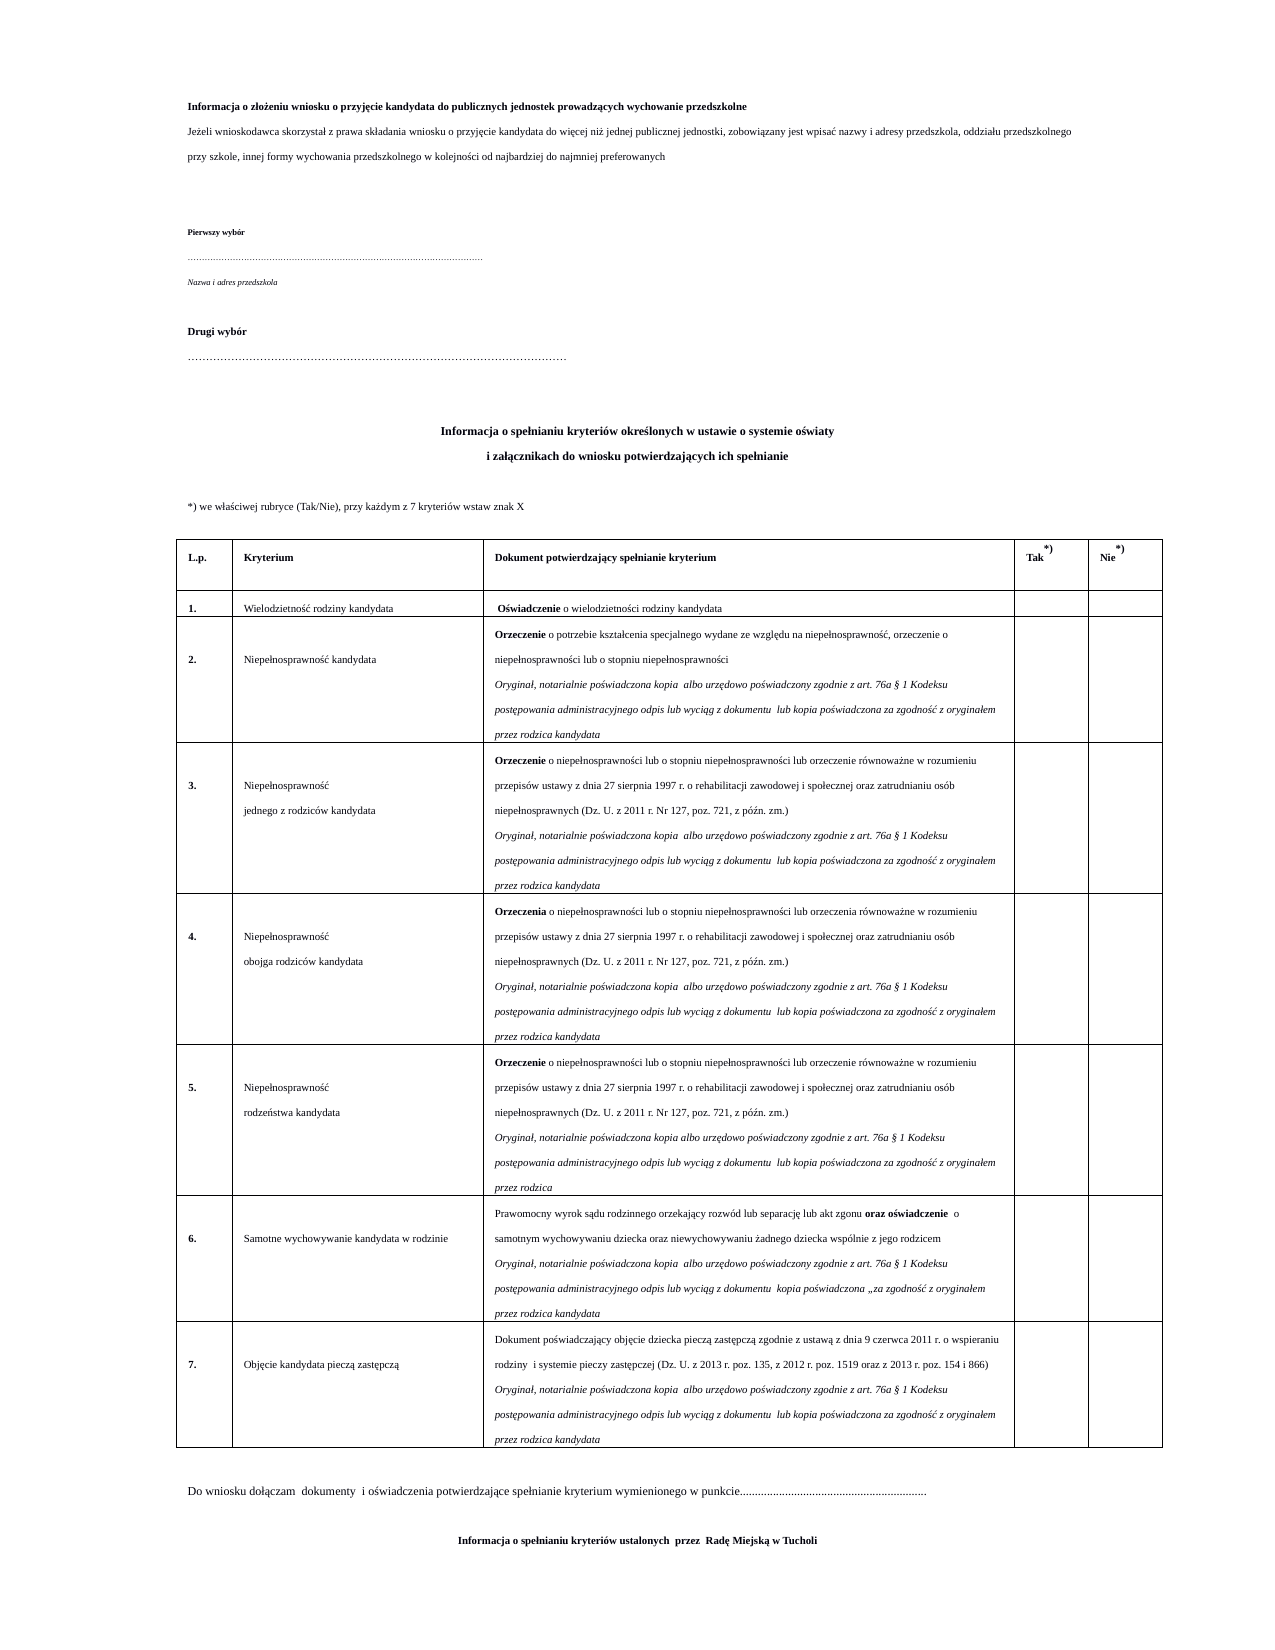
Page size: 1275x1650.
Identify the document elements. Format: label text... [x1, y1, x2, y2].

text Jeżeli wnioskodawca skorzystał z prawa składania wniosku o przyjęcie kandydata do więcej niż jednej publicznej jednostki, zobowiązany jest wpisać nazwy i adresy przedszkola, oddziału przedszkolnego przy szkole, innej formy wychowania przedszkolnego w kolejności od najbardziej do najmniej preferowanych [187, 114, 1087, 164]
text *) we właściwej rubryce (Tak/Nie), przy każdym z 7 kryteriów wstaw znak X [187, 489, 1087, 514]
table_cell Objęcie kandydata pieczą zastępczą [233, 1322, 483, 1447]
table_cell [1015, 743, 1088, 893]
table_cell 3. [177, 743, 232, 893]
table_cell 4. [177, 894, 232, 1044]
table_cell Orzeczenie o potrzebie kształcenia specjalnego wydane ze względu na niepełnosprawność, orzeczenie o niepełnosprawności lub o stopniu niepełnosprawności Oryginał, notarialnie poświadczona kopia albo urzędowo poświadczony zgodnie z art. 76a § 1 Kodeksu postępowania administracyjnego odpis lub wyciąg z dokumentu lub kopia poświadczona za zgodność z oryginałem przez rodzica kandydata [484, 617, 1014, 742]
text Drugi wybór [187, 314, 1087, 339]
table_cell [1015, 1322, 1088, 1447]
table_cell [1015, 1196, 1088, 1321]
table_cell [1089, 1196, 1162, 1321]
table_header L.p. [177, 540, 232, 590]
table_cell Orzeczenie o niepełnosprawności lub o stopniu niepełnosprawności lub orzeczenie równoważne w rozumieniu przepisów ustawy z dnia 27 sierpnia 1997 r. o rehabilitacji zawodowej i społecznej oraz zatrudnianiu osób niepełnosprawnych (Dz. U. z 2011 r. Nr 127, poz. 721, z późn. zm.) Oryginał, notarialnie poświadczona kopia albo urzędowo poświadczony zgodnie z art. 76a § 1 Kodeksu postępowania administracyjnego odpis lub wyciąg z dokumentu lub kopia poświadczona za zgodność z oryginałem przez rodzica [484, 1045, 1014, 1195]
table_cell [1089, 894, 1162, 1044]
table_header Nie*) [1089, 540, 1162, 590]
table_cell [1089, 743, 1162, 893]
text Do wniosku dołączam dokumenty i oświadczenia potwierdzające spełnianie kryterium wymienionego w punkcie.............................................................. [187, 1473, 1087, 1498]
table_cell [1089, 1322, 1162, 1447]
table_cell Orzeczenie o niepełnosprawności lub o stopniu niepełnosprawności lub orzeczenie równoważne w rozumieniu przepisów ustawy z dnia 27 sierpnia 1997 r. o rehabilitacji zawodowej i społecznej oraz zatrudnianiu osób niepełnosprawnych (Dz. U. z 2011 r. Nr 127, poz. 721, z późn. zm.) Oryginał, notarialnie poświadczona kopia albo urzędowo poświadczony zgodnie z art. 76a § 1 Kodeksu postępowania administracyjnego odpis lub wyciąg z dokumentu lub kopia poświadczona za zgodność z oryginałem przez rodzica kandydata [484, 743, 1014, 893]
table_cell 2. [177, 617, 232, 742]
table_header Tak*) [1015, 540, 1088, 590]
text Nazwa i adres przedszkola [187, 264, 1087, 289]
table_cell [1015, 894, 1088, 1044]
table_cell [1015, 1045, 1088, 1195]
table_cell [1089, 591, 1162, 616]
table_cell Wielodzietność rodziny kandydata [233, 591, 483, 616]
table_cell 1. [177, 591, 232, 616]
table_header Kryterium [233, 540, 483, 590]
table_cell [1015, 591, 1088, 616]
table_cell Oświadczenie o wielodzietności rodziny kandydata [484, 591, 1014, 616]
table_cell 5. [177, 1045, 232, 1195]
table_cell Niepełnosprawność jednego z rodziców kandydata [233, 743, 483, 893]
table_cell Dokument poświadczający objęcie dziecka pieczą zastępczą zgodnie z ustawą z dnia 9 czerwca 2011 r. o wspieraniu rodziny i systemie pieczy zastępczej (Dz. U. z 2013 r. poz. 135, z 2012 r. poz. 1519 oraz z 2013 r. poz. 154 i 866) Oryginał, notarialnie poświadczona kopia albo urzędowo poświadczony zgodnie z art. 76a § 1 Kodeksu postępowania administracyjnego odpis lub wyciąg z dokumentu lub kopia poświadczona za zgodność z oryginałem przez rodzica kandydata [484, 1322, 1014, 1447]
text Informacja o złożeniu wniosku o przyjęcie kandydata do publicznych jednostek prowadzących wychowanie przedszkolne [187, 89, 1087, 114]
table_cell Orzeczenia o niepełnosprawności lub o stopniu niepełnosprawności lub orzeczenia równoważne w rozumieniu przepisów ustawy z dnia 27 sierpnia 1997 r. o rehabilitacji zawodowej i społecznej oraz zatrudnianiu osób niepełnosprawnych (Dz. U. z 2011 r. Nr 127, poz. 721, z późn. zm.) Oryginał, notarialnie poświadczona kopia albo urzędowo poświadczony zgodnie z art. 76a § 1 Kodeksu postępowania administracyjnego odpis lub wyciąg z dokumentu lub kopia poświadczona za zgodność z oryginałem przez rodzica kandydata [484, 894, 1014, 1044]
table_cell 6. [177, 1196, 232, 1321]
table_cell 7. [177, 1322, 232, 1447]
table_cell Niepełnosprawność kandydata [233, 617, 483, 742]
table_cell [1089, 617, 1162, 742]
text …………………………………………………………………………………………… [187, 339, 1087, 364]
table_header Dokument potwierdzający spełnianie kryterium [484, 540, 1014, 590]
table_cell Niepełnosprawność rodzeństwa kandydata [233, 1045, 483, 1195]
text Pierwszy wybór [187, 214, 1087, 239]
text Informacja o spełnianiu kryteriów ustalonych przez Radę Miejską w Tucholi [187, 1523, 1087, 1548]
table_cell [1089, 1045, 1162, 1195]
text Informacja o spełnianiu kryteriów określonych w ustawie o systemie oświaty [187, 414, 1087, 439]
table_cell Prawomocny wyrok sądu rodzinnego orzekający rozwód lub separację lub akt zgonu oraz oświadczenie o samotnym wychowywaniu dziecka oraz niewychowywaniu żadnego dziecka wspólnie z jego rodzicem Oryginał, notarialnie poświadczona kopia albo urzędowo poświadczony zgodnie z art. 76a § 1 Kodeksu postępowania administracyjnego odpis lub wyciąg z dokumentu kopia poświadczona „za zgodność z oryginałem przez rodzica kandydata [484, 1196, 1014, 1321]
table_cell [1015, 617, 1088, 742]
text …………………………………………………………………………………………… [187, 239, 1087, 264]
table_cell Samotne wychowywanie kandydata w rodzinie [233, 1196, 483, 1321]
table_cell Niepełnosprawność obojga rodziców kandydata [233, 894, 483, 1044]
text i załącznikach do wniosku potwierdzających ich spełnianie [187, 439, 1087, 464]
